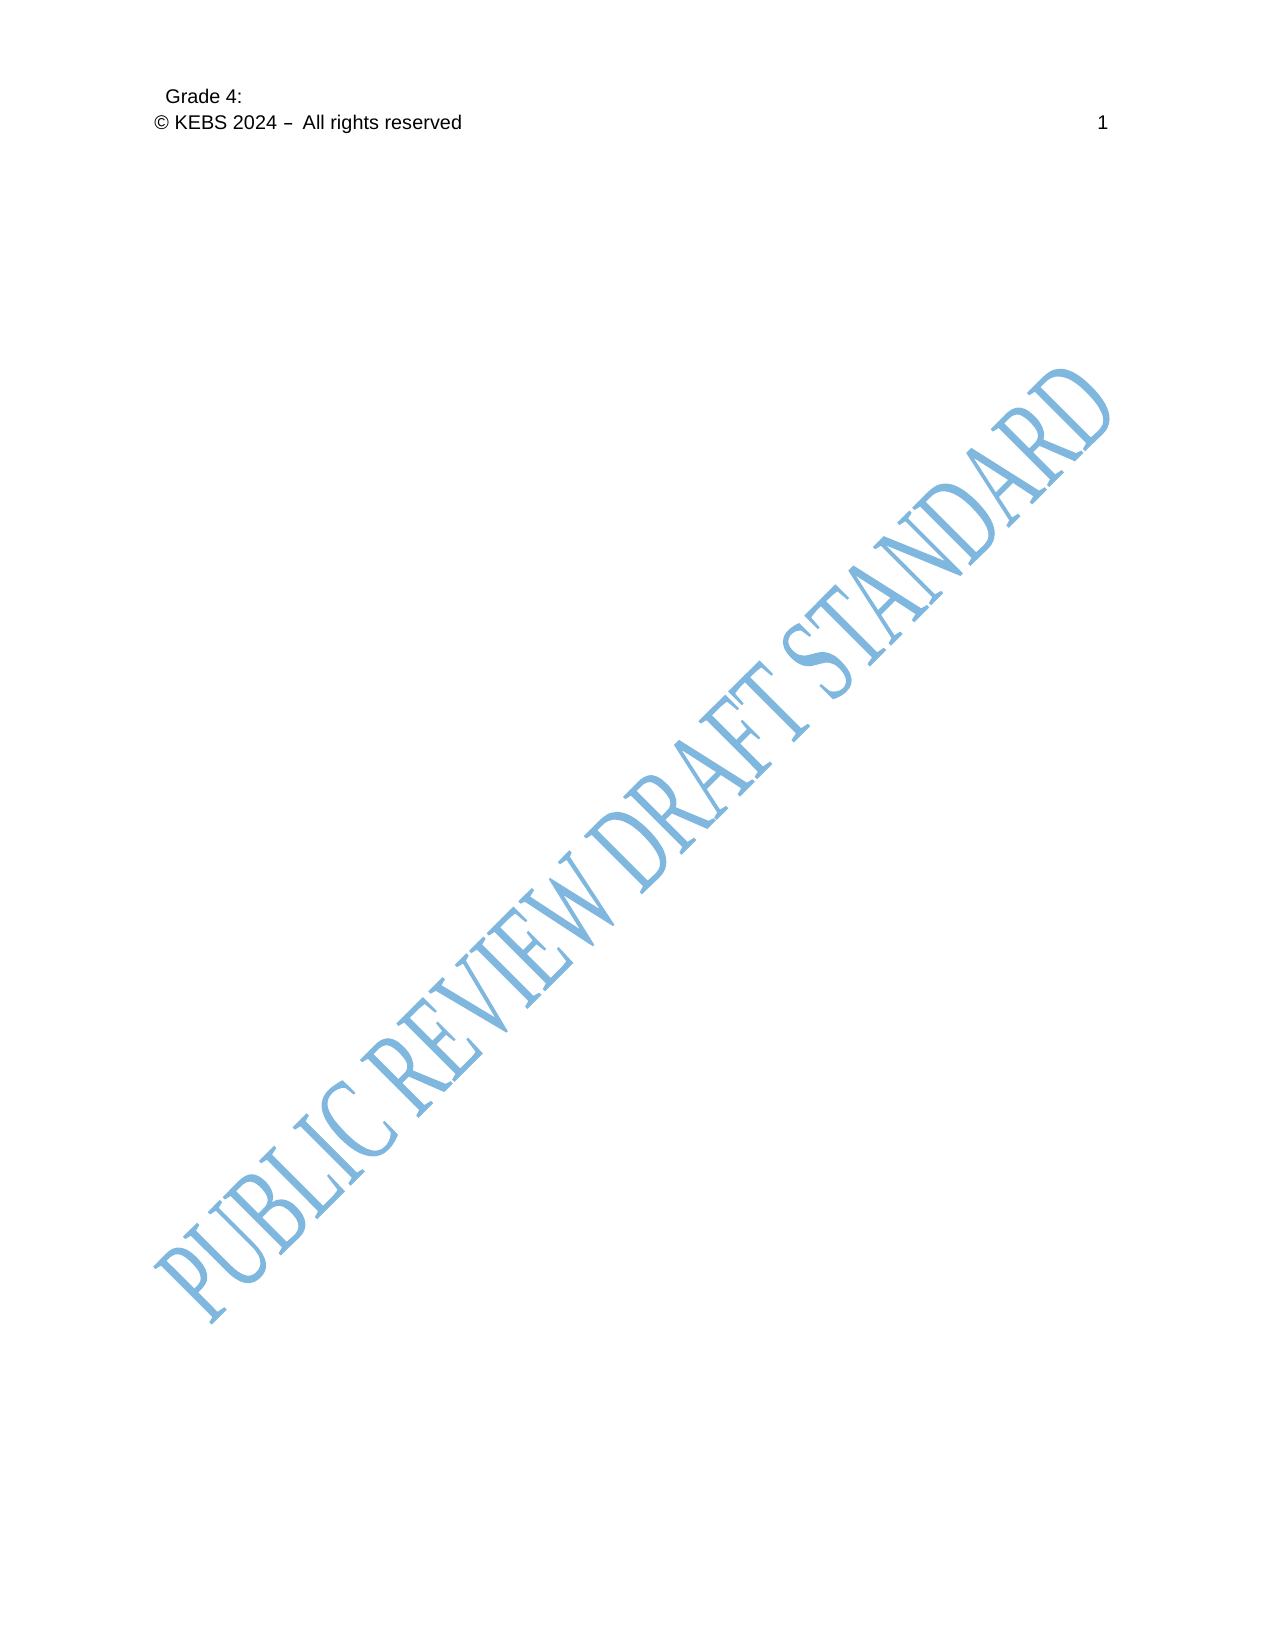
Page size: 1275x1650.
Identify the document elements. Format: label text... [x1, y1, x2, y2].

text Grade 4: [165, 87, 244, 108]
text © KEBS 2024 - All rights reserved 1 [154, 108, 1121, 135]
